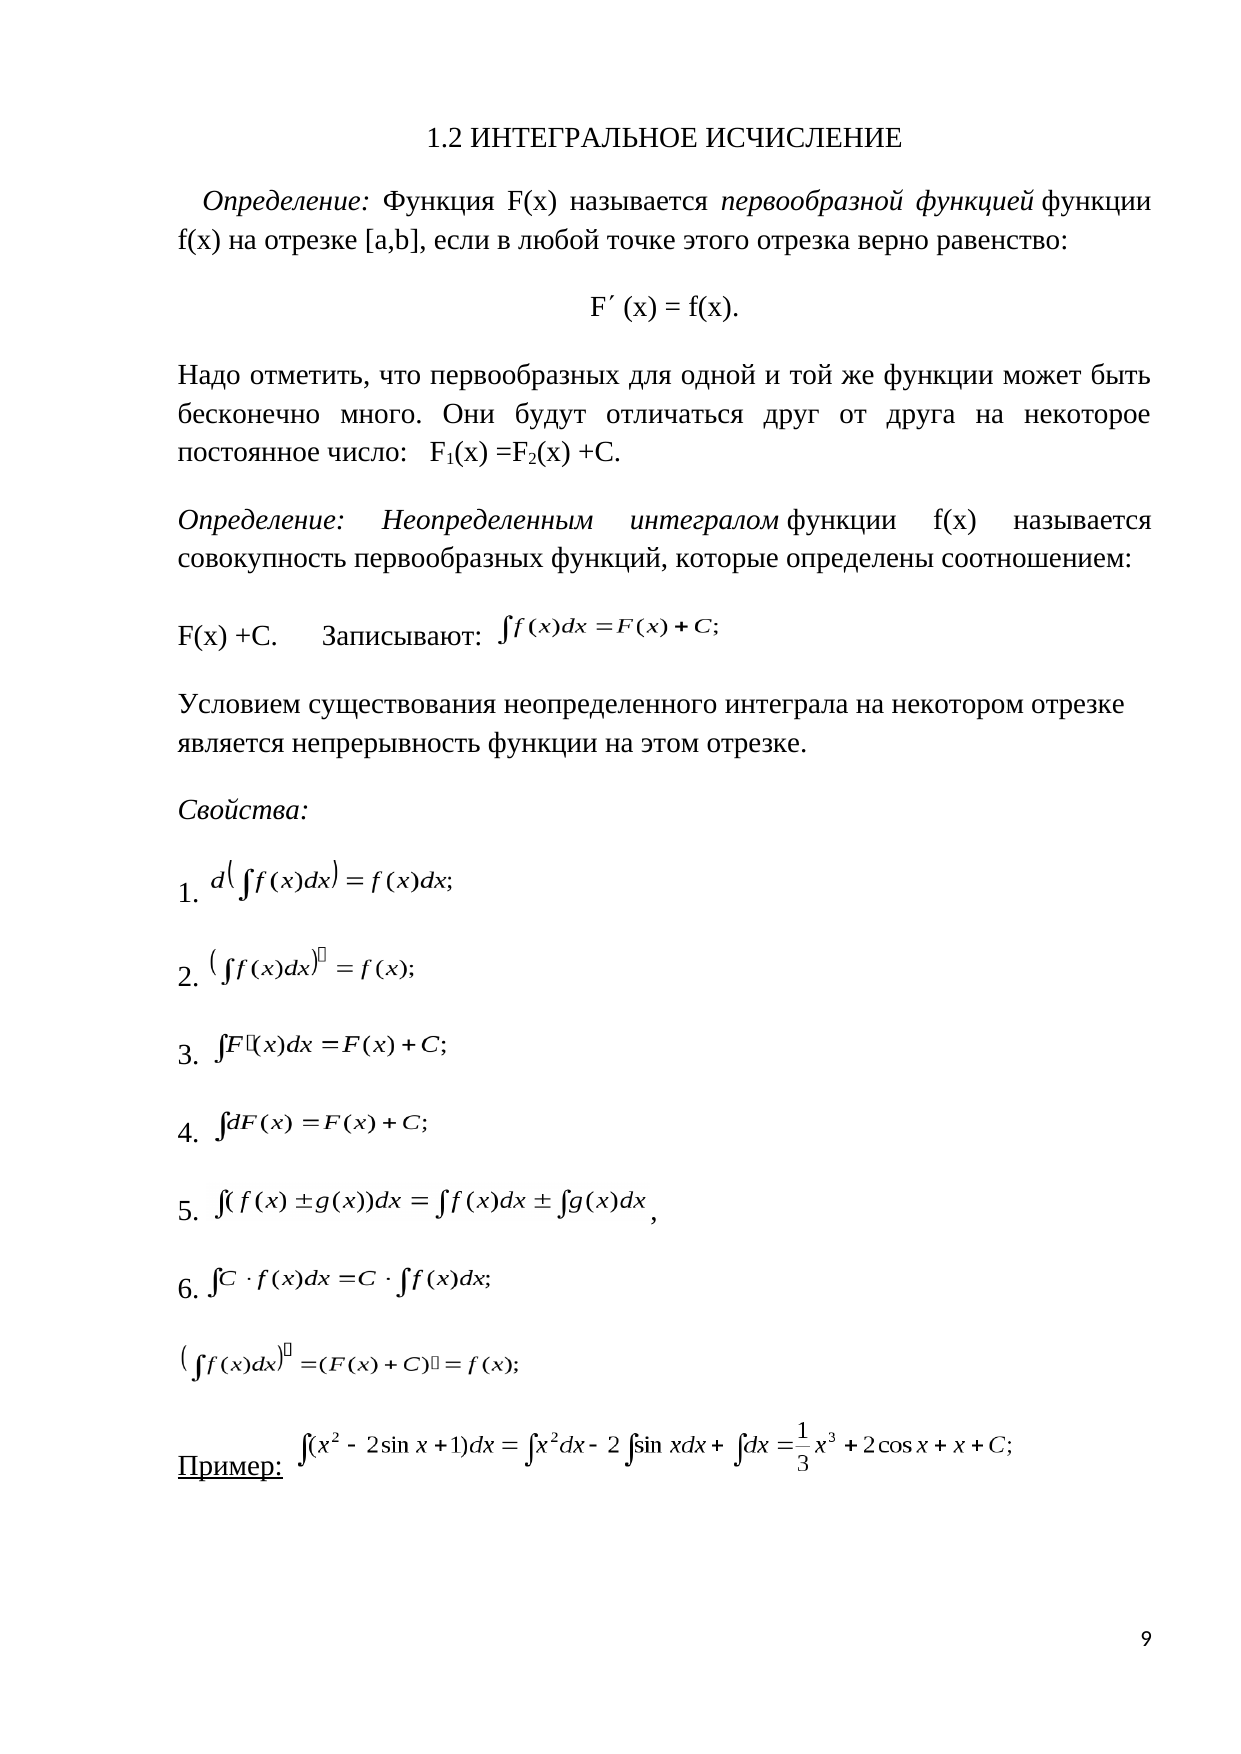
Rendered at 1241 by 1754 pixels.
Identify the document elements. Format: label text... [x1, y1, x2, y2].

text F(x) +C. Записывают: [177, 608, 1152, 652]
picture [489, 608, 724, 646]
text F (x) = f(x). [177, 289, 1152, 323]
text Свойства: [177, 792, 1152, 826]
text 2. [177, 943, 1152, 993]
picture [206, 1027, 452, 1065]
picture [177, 1338, 523, 1383]
text 1. [177, 860, 1152, 909]
picture [206, 942, 418, 987]
picture [289, 1415, 1017, 1476]
text 3. [177, 1027, 1152, 1071]
text Условием существования неопределенного интеграла на некотором отрезке является непрерывность функции на этом отрезке. [177, 686, 1152, 758]
text Надо отметить, что первообразных для одной и той же функции может быть бесконечно много. Они будут отличаться друг от друга на некоторое постоянное число: F1(x) =F2(x) +C. [177, 357, 1152, 468]
picture [206, 1182, 650, 1221]
text 1.2 ИНТЕГРАЛЬНОЕ ИСЧИСЛЕНИЕ [177, 118, 1152, 154]
picture [206, 860, 457, 903]
text Определение: Неопределенным интегралом функции f(x) называется совокупность первообразных функций, которые определены соотношением: [177, 502, 1152, 574]
picture [199, 1260, 495, 1299]
text 4. [177, 1105, 1152, 1149]
text Определение: Функция F(x) называется первообразной функцией функции f(x) на отрезке [a,b], если в любой точке этого отрезка верно равенство: [177, 183, 1152, 255]
picture [206, 1105, 432, 1143]
